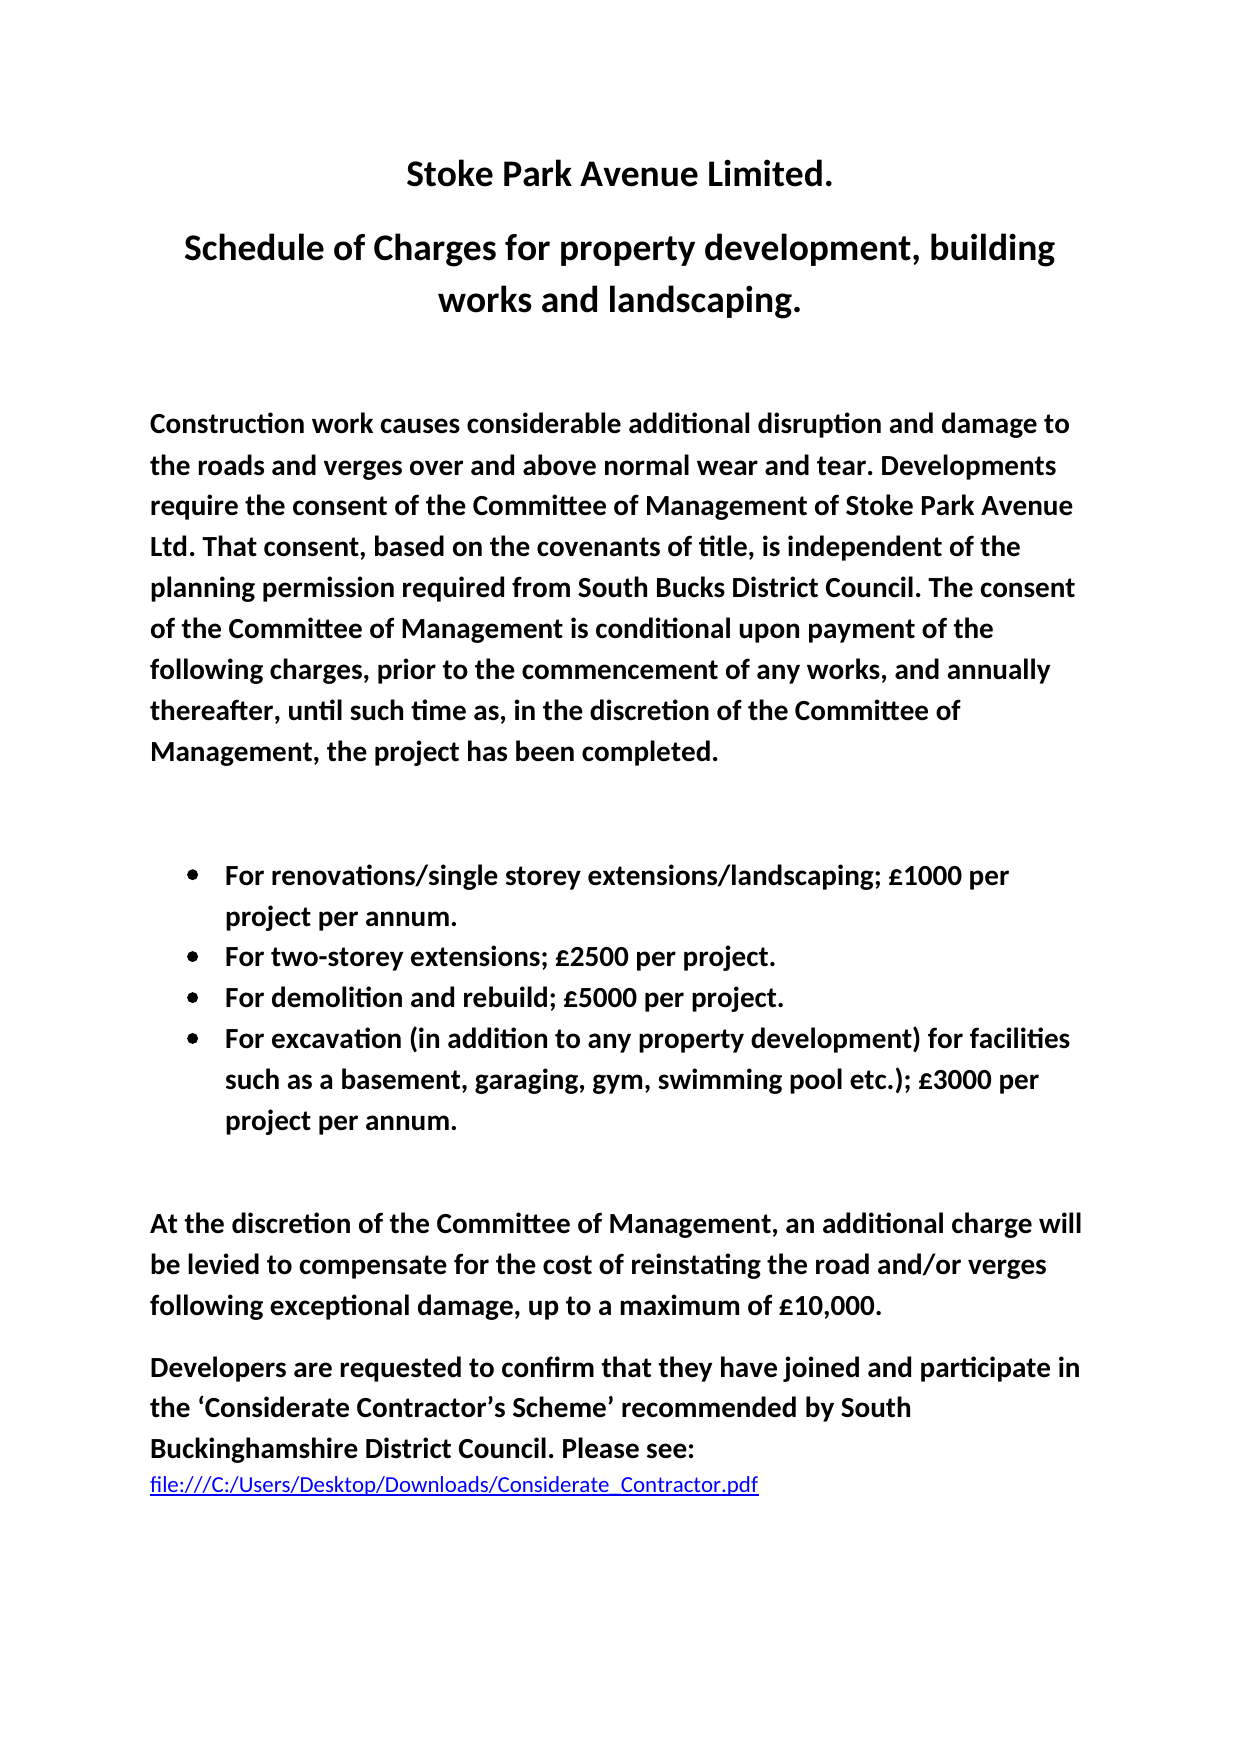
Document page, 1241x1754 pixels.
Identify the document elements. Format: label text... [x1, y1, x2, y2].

list For renovations/single storey extensions/landscaping; £1000 per project per annum. [187, 857, 1090, 933]
list For excavation (in addition to any property development) for facilities such as a basement, garaging, gym, swimming pool etc.); £3000 per project per annum. [187, 1020, 1090, 1138]
list For demolition and rebuild; £5000 per project. [187, 979, 1090, 1015]
text Schedule of Charges for property development, building works and landscaping. [150, 223, 1090, 322]
list For two-storey extensions; £2500 per project. [187, 938, 1090, 974]
text Stoke Park Avenue Limited. [150, 150, 1090, 196]
text At the discretion of the Committee of Management, an additional charge will be levied to compensate for the cost of reinstating the road and/or verges following exceptional damage, up to a maximum of £10,000. [150, 1205, 1090, 1322]
text Construction work causes considerable additional disruption and damage to the roads and verges over and above normal wear and tear. Developments require the consent of the Committee of Management of Stoke Park Avenue Ltd. That consent, based on the covenants of title, is independent of the planning permission required from South Bucks District Council. The consent of the Committee of Management is conditional upon payment of the following charges, prior to the commencement of any works, and annually thereafter, until such time as, in the discretion of the Committee of Management, the project has been completed. [150, 406, 1090, 769]
text Developers are requested to confirm that they have joined and participate in the ‘Considerate Contractor’s Scheme’ recommended by South Buckinghamshire District Council. Please see: file:///C:/Users/Desktop/Downloads/Considerate_Contractor.pdf [150, 1349, 1090, 1498]
